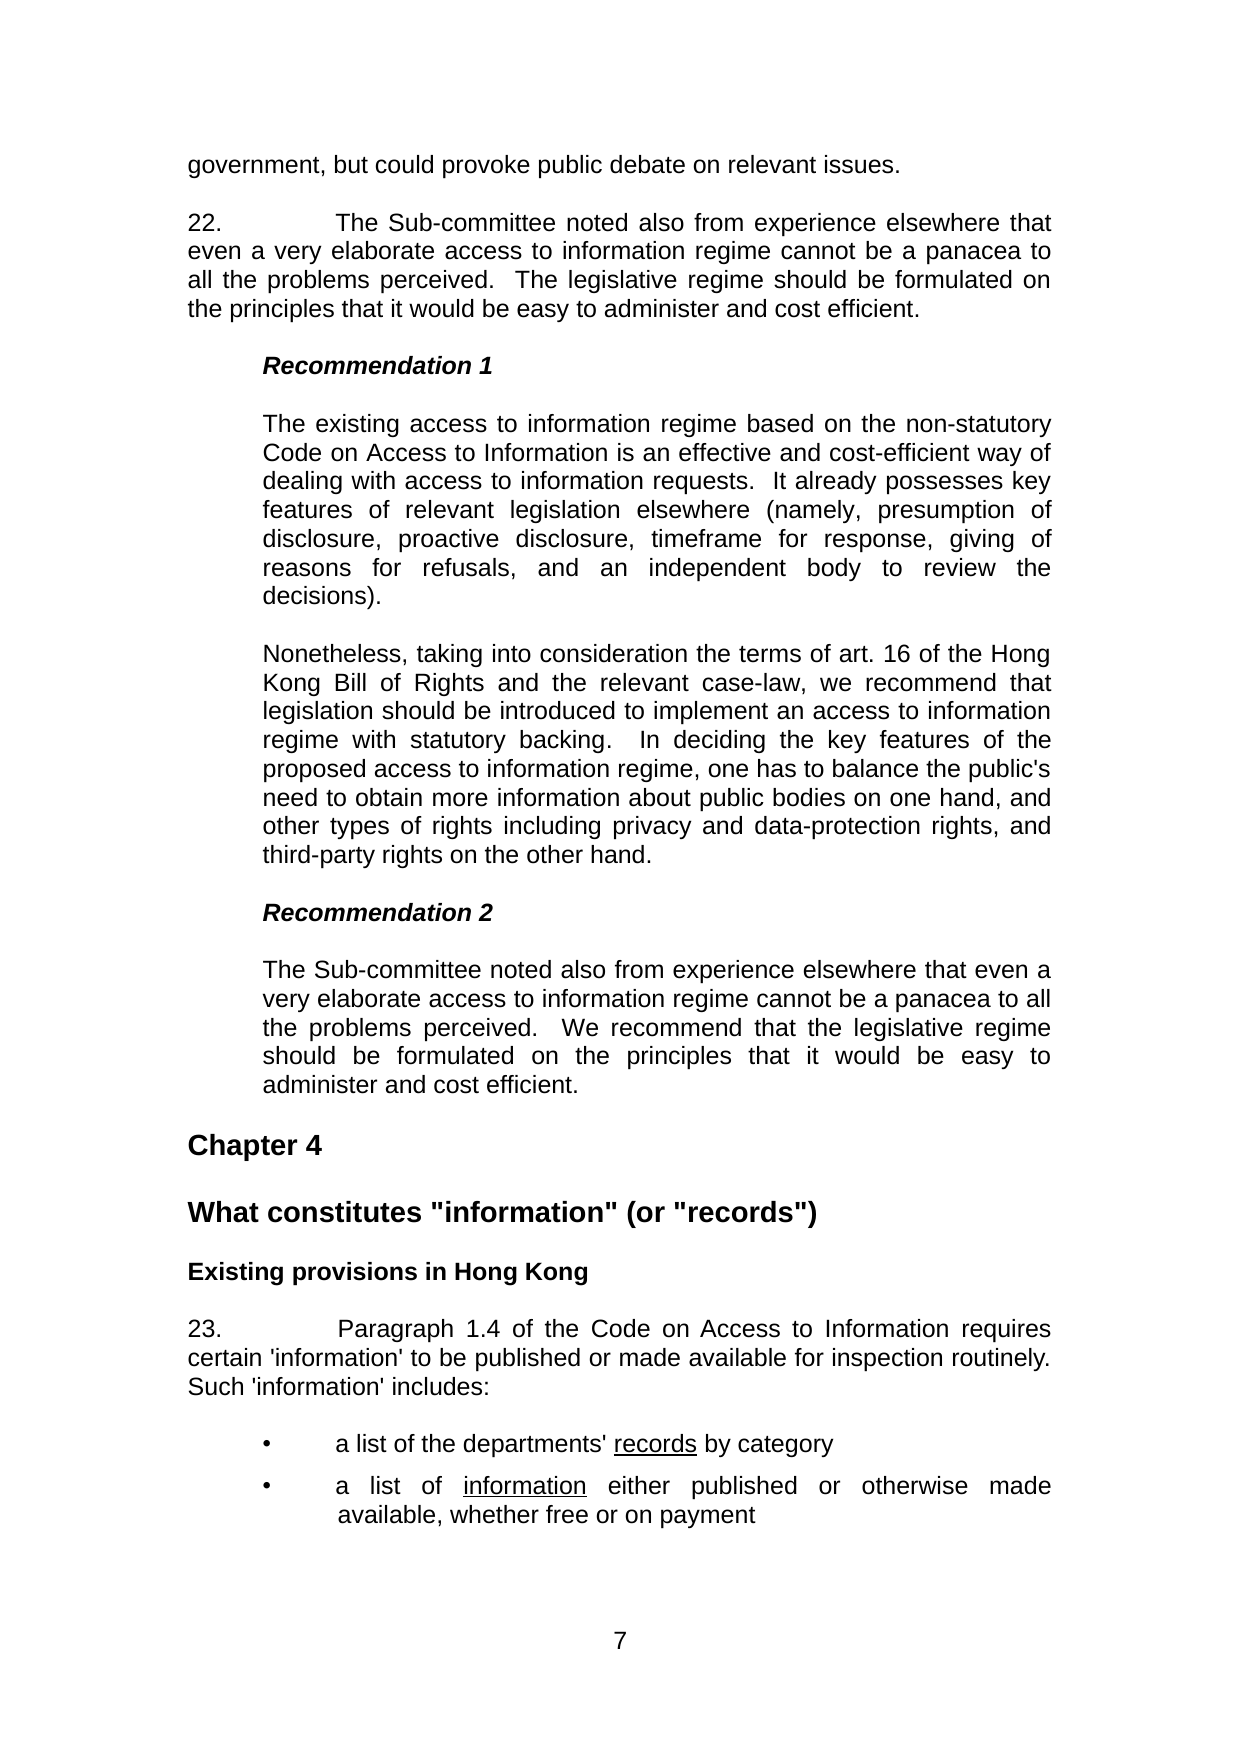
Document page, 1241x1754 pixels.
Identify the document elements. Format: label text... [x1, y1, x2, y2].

subtitle Existing provisions in Hong Kong [187, 1257, 1053, 1286]
text The Sub-committee noted also from experience elsewhere that even a very elaborate access to information regime cannot be a panacea to all the problems perceived. We recommend that the legislative regime should be formulated on the principles that it would be easy to administer and cost efficient. [262, 955, 1053, 1099]
subtitle Recommendation 2 [262, 897, 1053, 926]
subtitle What constitutes "information" (or "records") [187, 1194, 1053, 1228]
text The existing access to information regime based on the non-statutory Code on Access to Information is an effective and cost-efficient way of dealing with access to information requests. It already possesses key features of relevant legislation elsewhere (namely, presumption of disclosure, proactive disclosure, timeframe for response, giving of reasons for refusals, and an independent body to review the decisions). [262, 409, 1053, 610]
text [187, 150, 1053, 179]
subtitle Chapter 4 [187, 1127, 1053, 1161]
text a list of information either published or otherwise made available, whether free or on payment [262, 1471, 1053, 1528]
text Nonetheless, taking into consideration the terms of art. 16 of the Hong Kong Bill of Rights and the relevant case-law, we recommend that legislation should be introduced to implement an access to information regime with statutory backing. In deciding the key features of the proposed access to information regime, one has to balance the public's need to obtain more information about public bodies on one hand, and other types of rights including privacy and data-protection rights, and third-party rights on the other hand. [262, 639, 1053, 869]
text 23. Paragraph 1.4 of the Code on Access to Information requires certain 'information' to be published or made available for inspection routinely. Such 'information' includes: [187, 1314, 1053, 1401]
subtitle Recommendation 1 [262, 351, 1053, 380]
text 22. The Sub-committee noted also from experience elsewhere that even a very elaborate access to information regime cannot be a panacea to all the problems perceived. The legislative regime should be formulated on the principles that it would be easy to administer and cost efficient. [187, 207, 1053, 322]
text a list of the departments' records by category [262, 1429, 1053, 1458]
